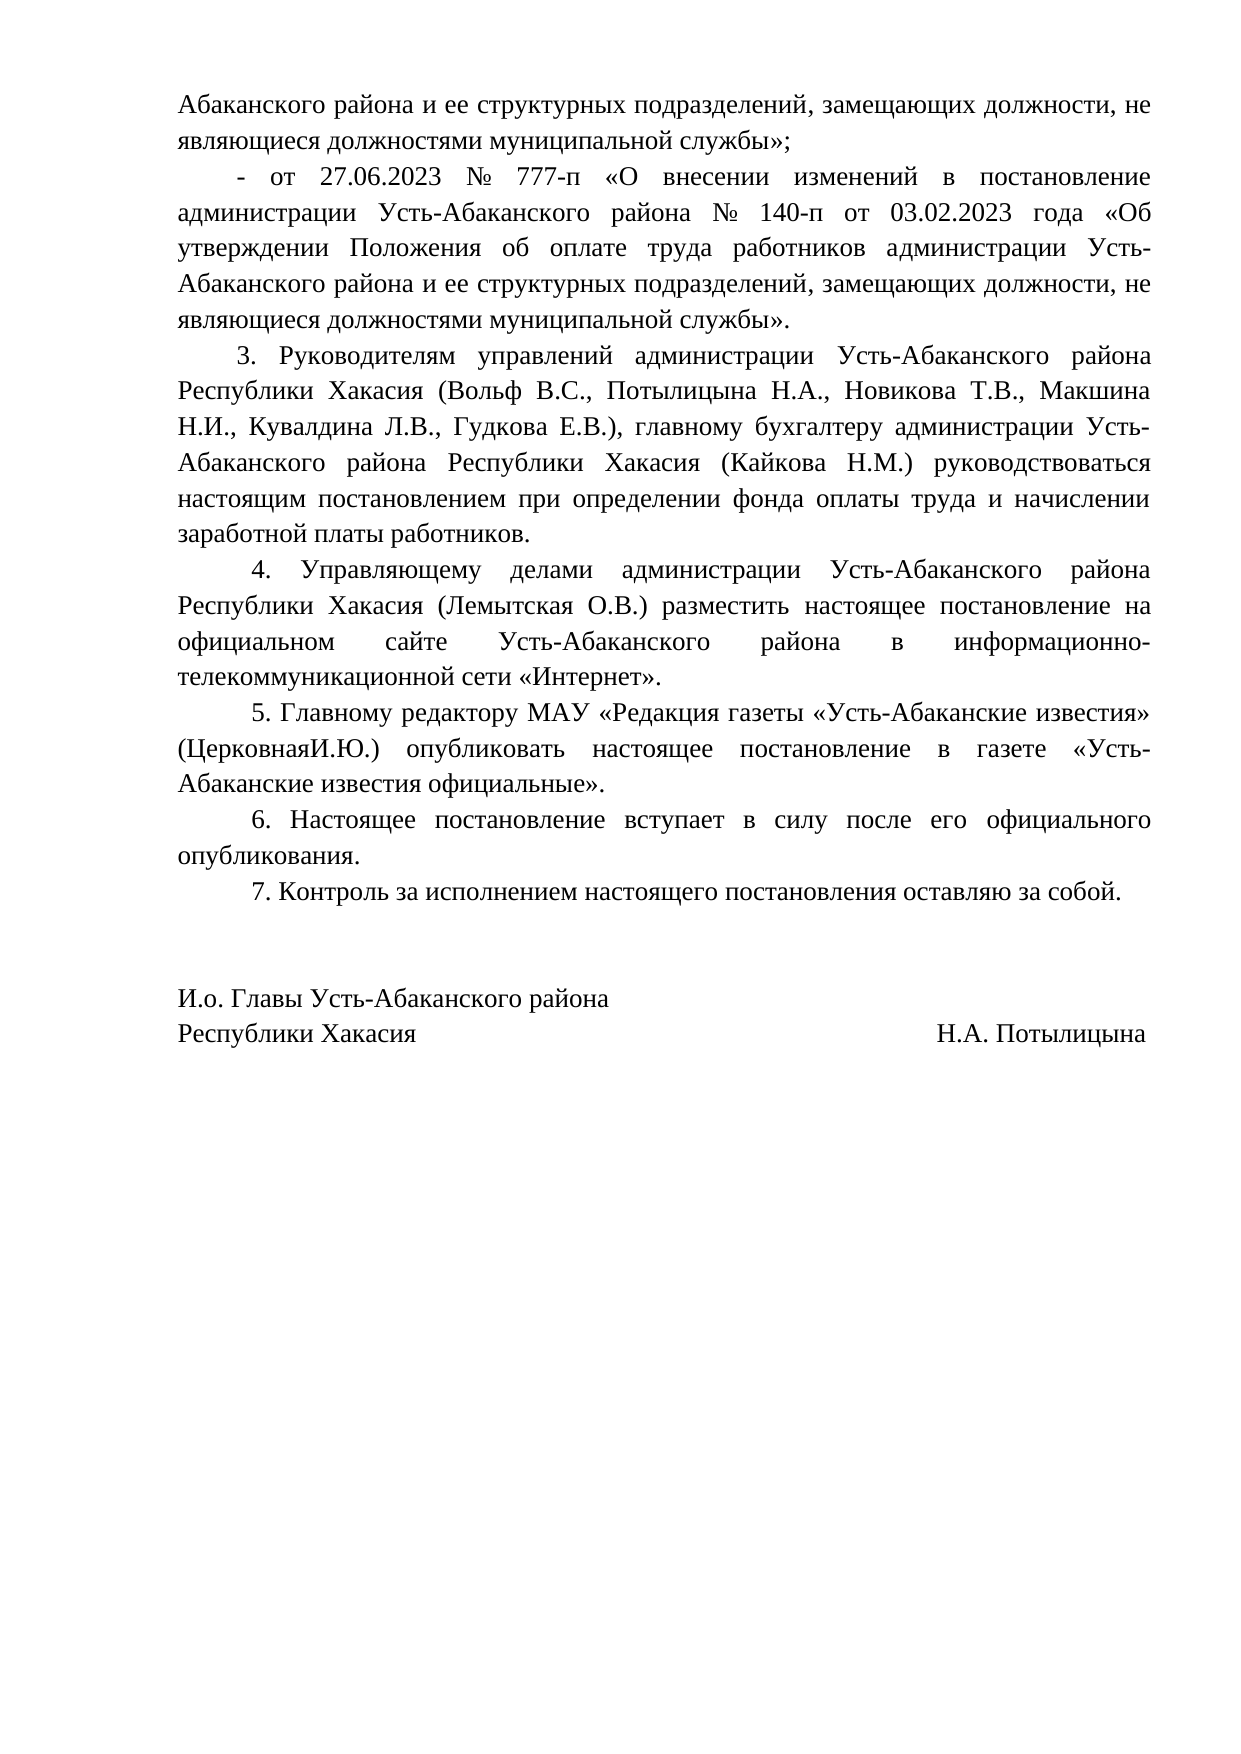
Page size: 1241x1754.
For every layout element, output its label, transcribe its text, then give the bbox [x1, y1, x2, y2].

text Республики Хакасия Н.А. Потылицына [177, 1018, 1152, 1049]
text И.о. Главы Усть-Абаканского района [177, 982, 1152, 1013]
text 6. Настоящее постановление вступает в силу после его официального опубликования. [177, 803, 1152, 870]
text 3. Руководителям управлений администрации Усть-Абаканского района Республики Хакасия (Вольф В.С., Потылицына Н.А., Новикова Т.В., Макшина Н.И., Кувалдина Л.В., Гудкова Е.В.), главному бухгалтеру администрации Усть-Абаканского района Республики Хакасия (Кайкова Н.М.) руководствоваться настоящим постановлением при определении фонда оплаты труда и начислении заработной платы работников. [177, 339, 1152, 548]
text 4. Управляющему делами администрации Усть-Абаканского района Республики Хакасия (Лемытская О.В.) разместить настоящее постановление на официальном сайте Усть-Абаканского района в информационно-телекоммуникационной сети «Интернет». [177, 553, 1152, 691]
text 5. Главному редактору МАУ «Редакция газеты «Усть-Абаканские известия» (ЦерковнаяИ.Ю.) опубликовать настоящее постановление в газете «Усть-Абаканские известия официальные». [177, 696, 1152, 799]
text 7.​ Контроль за исполнением настоящего постановления оставляю за собой. [177, 875, 1152, 906]
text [177, 89, 1152, 156]
text - от 27.06.2023 № 777-п «О внесении изменений в постановление администрации Усть-Абаканского района № 140-п от 03.02.2023 года «Об утверждении Положения об оплате труда работников администрации Усть-Абаканского района и ее структурных подразделений, замещающих должности, не являющиеся должностями муниципальной службы». [177, 160, 1152, 334]
